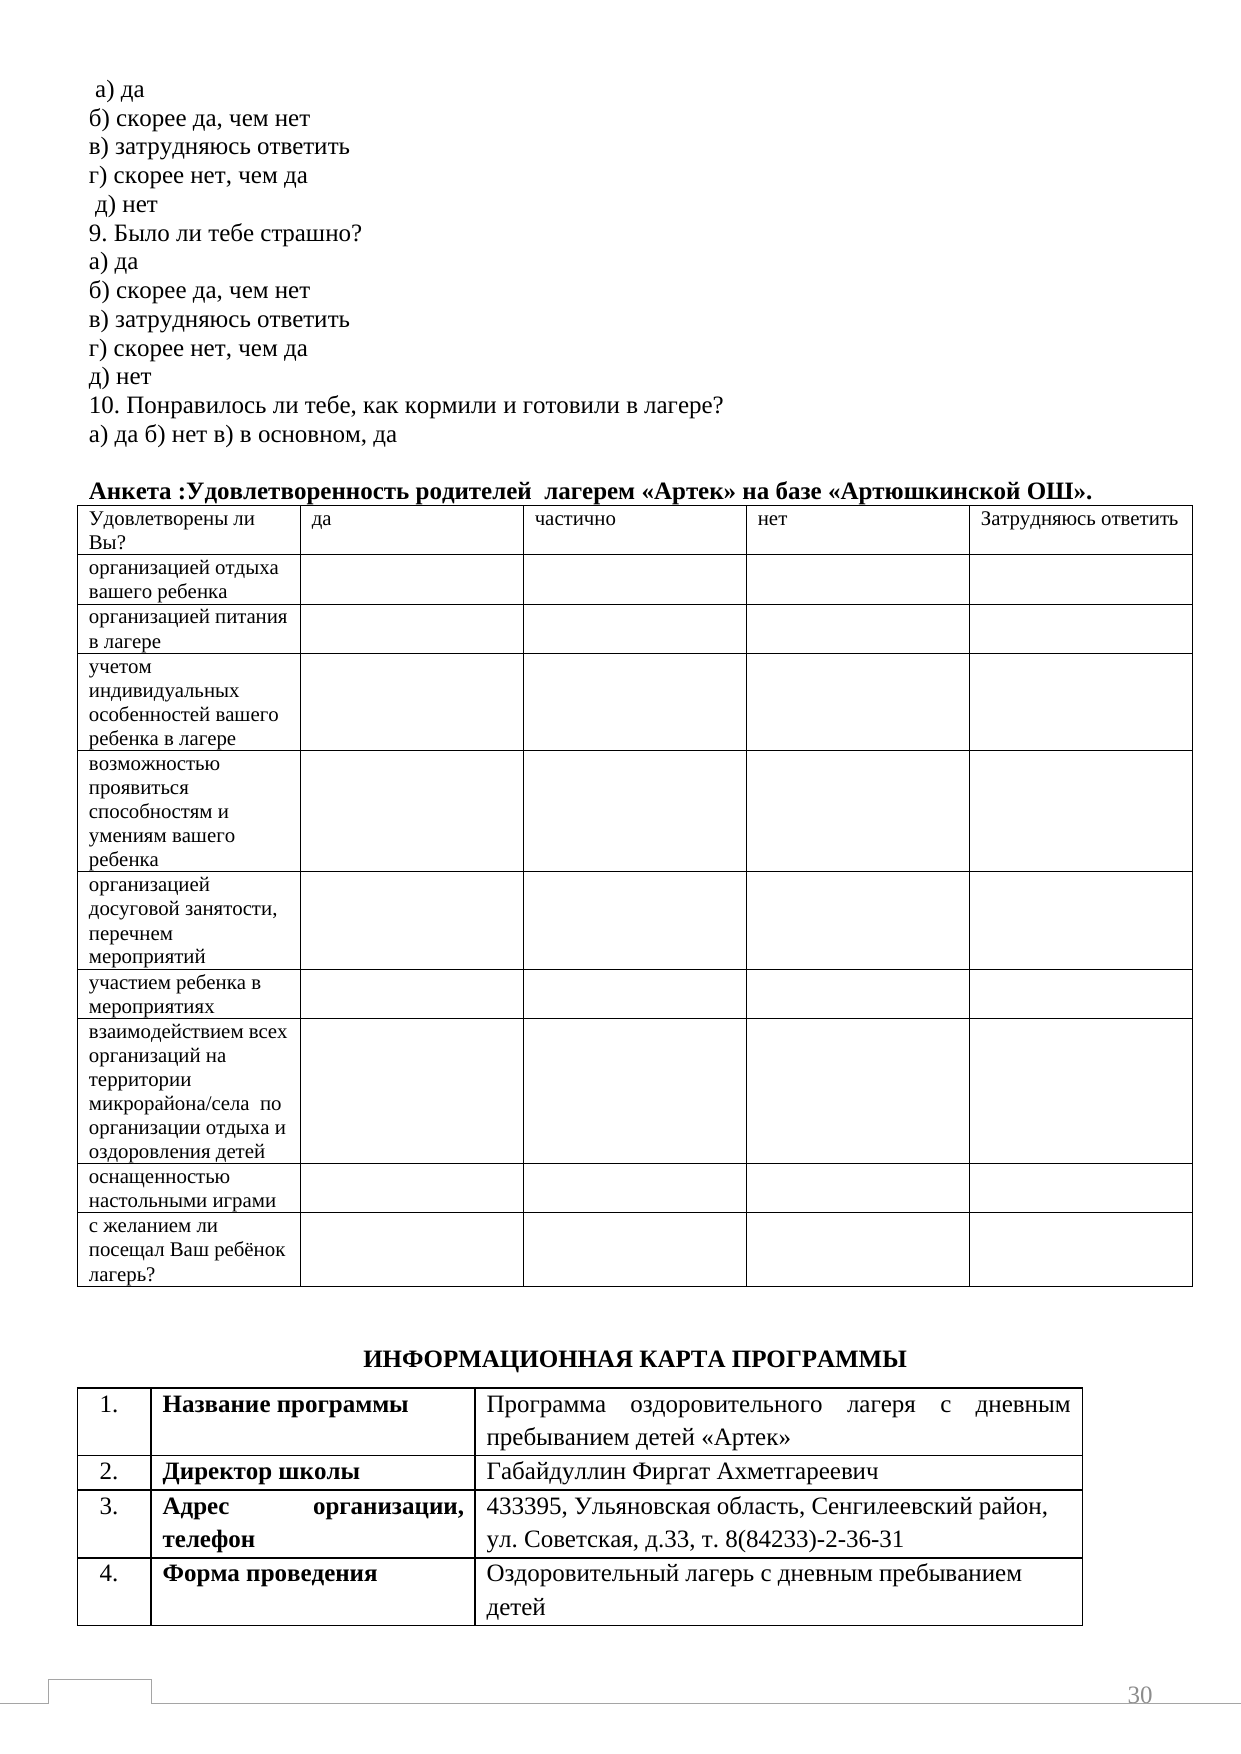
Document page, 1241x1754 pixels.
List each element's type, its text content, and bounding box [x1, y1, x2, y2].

text б) скорее да, чем нет [89, 275, 1181, 304]
table_cell Форма проведения [152, 1559, 474, 1624]
table_cell [747, 751, 969, 871]
table_cell [301, 751, 523, 871]
text в) затрудняюсь ответить [89, 131, 1181, 160]
text г) скорее нет, чем да [89, 333, 1181, 361]
table_cell [524, 654, 746, 750]
table_cell [524, 605, 746, 653]
table_cell [970, 654, 1192, 750]
table_cell Габайдуллин Фиргат Ахметгареевич [476, 1456, 1082, 1489]
table_cell [970, 872, 1192, 968]
table_cell оснащенностью настольными играми [78, 1164, 300, 1212]
text д) нет [89, 361, 1181, 390]
table_cell [970, 1213, 1192, 1286]
table_cell [747, 605, 969, 653]
table_cell [301, 1164, 523, 1212]
table_cell возможностью проявиться способностям и умениям вашего ребенка [78, 751, 300, 871]
table_cell [301, 654, 523, 750]
table_cell [970, 1019, 1192, 1163]
table_cell [747, 872, 969, 968]
table_cell [524, 751, 746, 871]
text 10. Понравилось ли тебе, как кормили и готовили в лагере? [89, 390, 1181, 419]
table_cell организацией питания в лагере [78, 605, 300, 653]
table_header да [301, 506, 523, 554]
text ИНФОРМАЦИОННАЯ КАРТА ПРОГРАММЫ [89, 1344, 1181, 1373]
table_cell [747, 1213, 969, 1286]
table_cell участием ребенка в мероприятиях [78, 970, 300, 1018]
table_cell [747, 1164, 969, 1212]
table_header нет [747, 506, 969, 554]
table_cell [747, 555, 969, 603]
table_cell [524, 872, 746, 968]
table_cell [301, 872, 523, 968]
table_cell Директор школы [152, 1456, 474, 1489]
text в) затрудняюсь ответить [89, 304, 1181, 333]
table_cell [524, 1019, 746, 1163]
table_header Название программы [152, 1389, 474, 1455]
table_cell [301, 970, 523, 1018]
text д) нет [89, 189, 1181, 218]
text а) да [89, 74, 1181, 103]
table_cell с желанием ли посещал Ваш ребёнок лагерь? [78, 1213, 300, 1286]
table_cell [301, 1213, 523, 1286]
table_cell [970, 970, 1192, 1018]
table_cell [970, 605, 1192, 653]
table_cell [524, 1164, 746, 1212]
table_cell [747, 970, 969, 1018]
table_cell [524, 1213, 746, 1286]
table_header Программа оздоровительного лагеря с дневным пребыванием детей «Артек» [476, 1389, 1082, 1455]
table_header 1. [78, 1389, 150, 1455]
table_cell [970, 751, 1192, 871]
table_cell 4. [78, 1559, 150, 1624]
table_cell [524, 970, 746, 1018]
text 9. Было ли тебе страшно? [89, 218, 1181, 246]
table_cell [970, 1164, 1192, 1212]
table_cell [301, 1019, 523, 1163]
table_cell 3. [78, 1491, 150, 1557]
table_cell организацией досуговой занятости, перечнем мероприятий [78, 872, 300, 968]
table_header Затрудняюсь ответить [970, 506, 1192, 554]
text б) скорее да, чем нет [89, 103, 1181, 131]
text а) да [89, 246, 1181, 275]
table_cell [301, 555, 523, 603]
table_cell 2. [78, 1456, 150, 1489]
table_header Удовлетворены ли Вы? [78, 506, 300, 554]
table_cell [301, 605, 523, 653]
table_cell [747, 1019, 969, 1163]
table_cell [747, 654, 969, 750]
table_cell организацией отдыха вашего ребенка [78, 555, 300, 603]
text а) да б) нет в) в основном, да [89, 419, 1181, 448]
table_cell Адрес организации, телефон [152, 1491, 474, 1557]
table_cell Оздоровительный лагерь с дневным пребыванием детей [476, 1559, 1082, 1624]
table_cell 433395, Ульяновская область, Сенгилеевский район, ул. Советская, д.33, т. 8(84233)-2-36-31 [476, 1491, 1082, 1557]
table_cell учетом индивидуальных особенностей вашего ребенка в лагере [78, 654, 300, 750]
table_cell [970, 555, 1192, 603]
table_header частично [524, 506, 746, 554]
text Анкета :Удовлетворенность родителей лагерем «Артек» на базе «Артюшкинской ОШ». [89, 476, 1181, 505]
text г) скорее нет, чем да [89, 160, 1181, 189]
table_cell взаимодействием всех организаций на территории микрорайона/села по организации отдыха и оздоровления детей [78, 1019, 300, 1163]
table_cell [524, 555, 746, 603]
